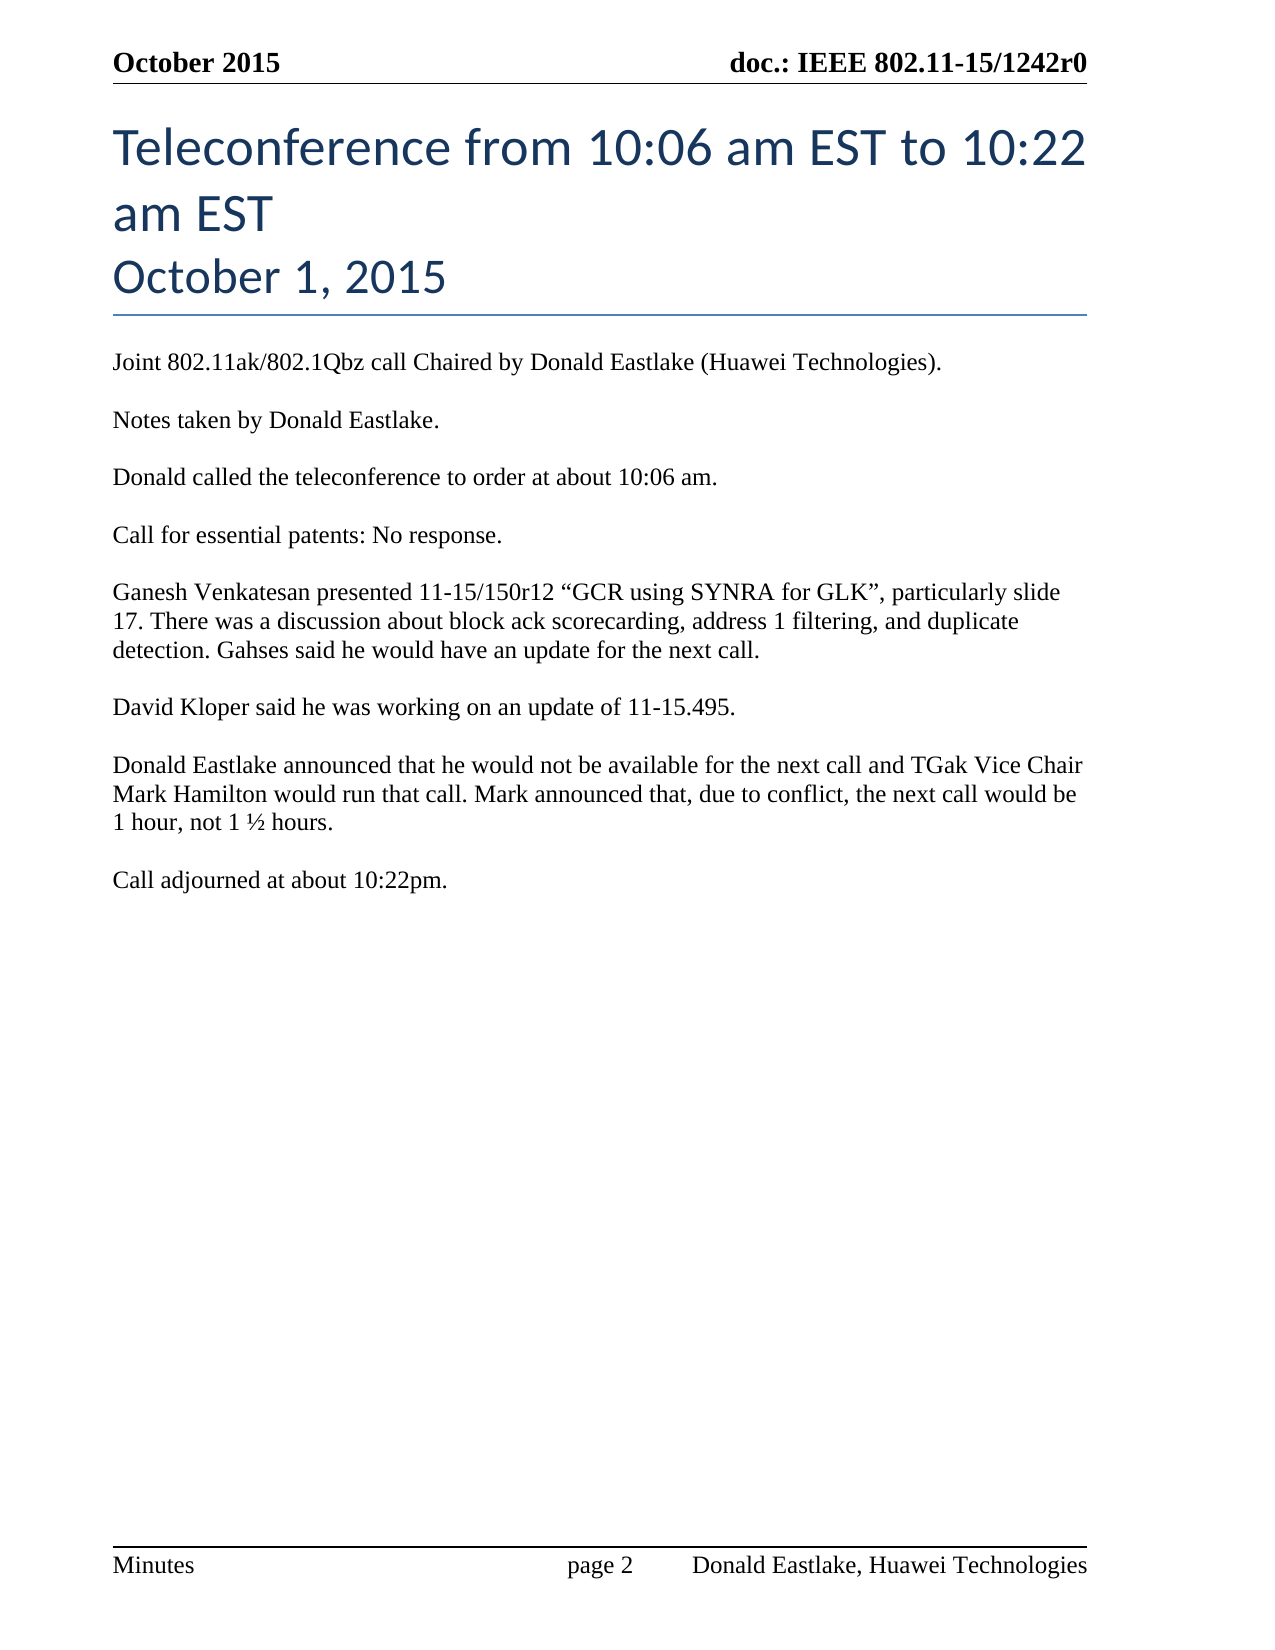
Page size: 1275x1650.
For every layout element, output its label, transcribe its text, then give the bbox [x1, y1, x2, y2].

text Ganesh Venkatesan presented 11-15/150r12 “GCR using SYNRA for GLK”, particularly slide 17. There was a discussion about block ack scorecarding, address 1 filtering, and duplicate detection. Gahses said he would have an update for the next call. [112, 577, 1087, 664]
text Call for essential patents: No response. [112, 520, 1087, 549]
text Call adjourned at about 10:22pm. [112, 865, 1087, 894]
text Donald Eastlake announced that he would not be available for the next call and TGak Vice Chair Mark Hamilton would run that call. Mark announced that, due to conflict, the next call would be 1 hour, not 1 ½ hours. [112, 750, 1087, 836]
text Donald called the teleconference to order at about 10:06 am. [112, 462, 1087, 491]
text Notes taken by Donald Eastlake. [112, 405, 1087, 434]
title Teleconference from 10:06 am EST to 10:22 am EST [112, 112, 1087, 245]
text David Kloper said he was working on an update of 11-15.495. [112, 692, 1087, 721]
title October 1, 2015 [112, 245, 1087, 316]
text Joint 802.11ak/802.1Qbz call Chaired by Donald Eastlake (Huawei Technologies). [112, 347, 1087, 376]
